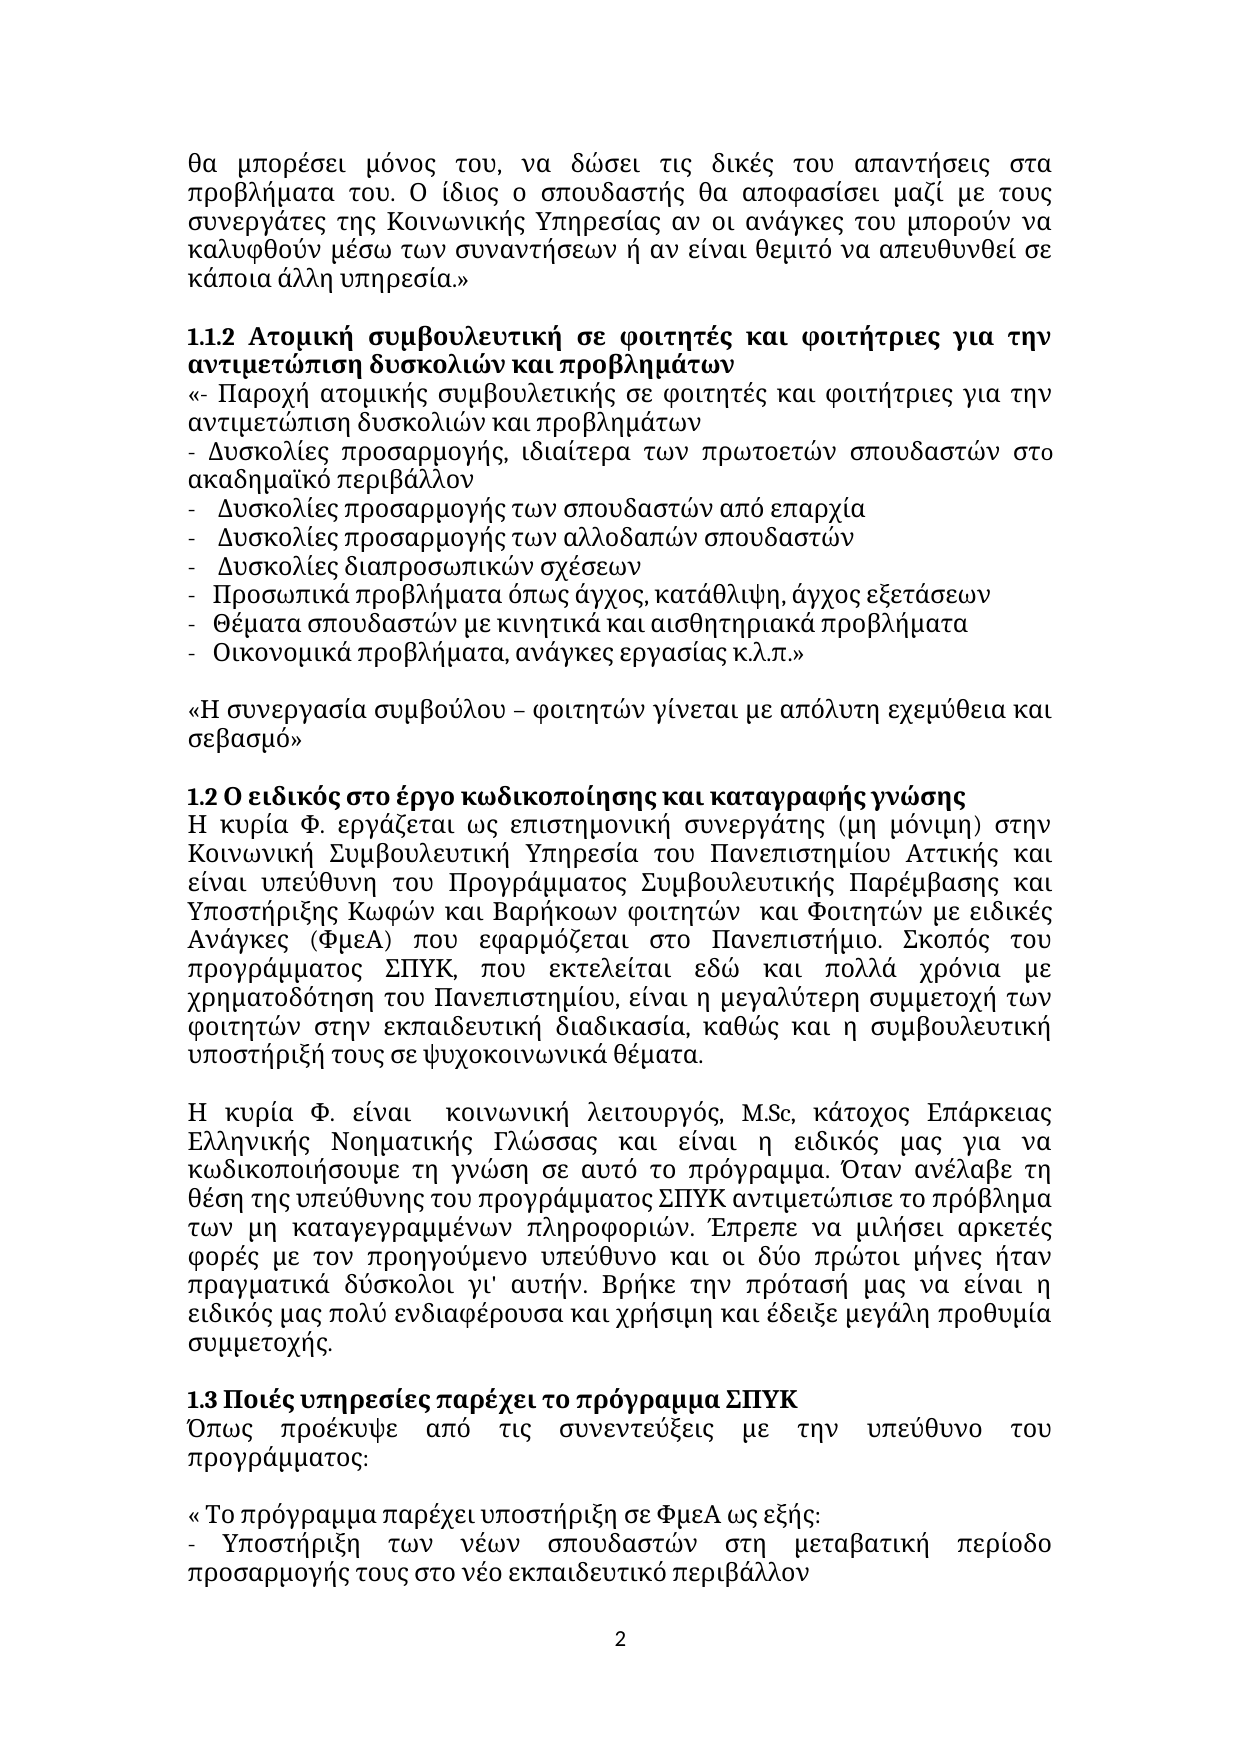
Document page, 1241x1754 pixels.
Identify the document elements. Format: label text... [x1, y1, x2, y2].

text 1.2 Ο ειδικός στο έργο κωδικοποίησης και καταγραφής γνώσης [187, 782, 1053, 811]
text - Οικονομικά προβλήματα, ανάγκες εργασίας κ.λ.π.» [187, 639, 1053, 667]
text «Η συνεργασία συμβούλου – φοιτητών γίνεται με απόλυτη εχεμύθεια και σεβασμό» [187, 696, 1053, 754]
text - Υποστήριξη των νέων σπουδαστών στη μεταβατική περίοδο προσαρμογής τους στο νέο εκπαιδευτικό περιβάλλον [187, 1530, 1053, 1587]
text Η κυρία Φ. είναι κοινωνική λειτουργός, M.Sc, κάτοχος Επάρκειας Ελληνικής Νοηματικής Γλώσσας και είναι η ειδικός μας για να κωδικοποιήσουμε τη γνώση σε αυτό το πρόγραμμα. Όταν ανέλαβε τη θέση της υπεύθυνης του προγράμματος ΣΠΥΚ αντιμετώπισε το πρόβλημα των μη καταγεγραμμένων πληροφοριών. Έπρεπε να μιλήσει αρκετές φορές με τον προηγούμενο υπεύθυνο και οι δύο πρώτοι μήνες ήταν πραγματικά δύσκολοι γι' αυτήν. Βρήκε την πρότασή μας να είναι η ειδικός μας πολύ ενδιαφέρουσα και χρήσιμη και έδειξε μεγάλη προθυμία συμμετοχής. [187, 1099, 1053, 1357]
text « Το πρόγραμμα παρέχει υποστήριξη σε ΦμεΑ ως εξής: [187, 1501, 1053, 1530]
text 1.1.2 Ατομική συμβουλευτική σε φοιτητές και φοιτήτριες για την αντιμετώπιση δυσκολιών και προβλημάτων [187, 322, 1053, 380]
text 1.3 Ποιές υπηρεσίες παρέχει το πρόγραμμα ΣΠΥΚ [187, 1386, 1053, 1415]
text - Δυσκολίες προσαρμογής, ιδιαίτερα των πρωτοετών σπουδαστών στo ακαδημαϊκό περιβάλλον [187, 437, 1053, 495]
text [187, 150, 1053, 294]
text - Δυσκολίες διαπροσωπικών σχέσεων [187, 552, 1053, 581]
text - Δυσκολίες προσαρμογής των σπουδαστών από επαρχία [187, 495, 1053, 524]
text - Θέματα σπουδαστών με κινητικά και αισθητηριακά προβλήματα [187, 610, 1053, 639]
text «- Παροχή ατομικής συμβουλετικής σε φοιτητές και φοιτήτριες για την αντιμετώπιση δυσκολιών και προβλημάτων [187, 380, 1053, 437]
text - Προσωπικά προβλήματα όπως άγχος, κατάθλιψη, άγχος εξετάσεων [187, 581, 1053, 610]
text Η κυρία Φ. εργάζεται ως επιστημονική συνεργάτης (μη μόνιμη) στην Κοινωνική Συμβουλευτική Υπηρεσία του Πανεπιστημίου Αττικής και είναι υπεύθυνη του Προγράμματος Συμβουλευτικής Παρέμβασης και Υποστήριξης Κωφών και Βαρήκοων φοιτητών και Φοιτητών με ειδικές Ανάγκες (ΦμεΑ) που εφαρμόζεται στο Πανεπιστήμιο. Σκοπός του προγράμματος ΣΠΥΚ, που εκτελείται εδώ και πολλά χρόνια με χρηματοδότηση του Πανεπιστημίου, είναι η μεγαλύτερη συμμετοχή των φοιτητών στην εκπαιδευτική διαδικασία, καθώς και η συμβουλευτική υποστήριξή τους σε ψυχοκοινωνικά θέματα. [187, 811, 1053, 1070]
text - Δυσκολίες προσαρμογής των αλλοδαπών σπουδαστών [187, 524, 1053, 552]
text Όπως προέκυψε από τις συνεντεύξεις με την υπεύθυνο του προγράμματος: [187, 1415, 1053, 1472]
